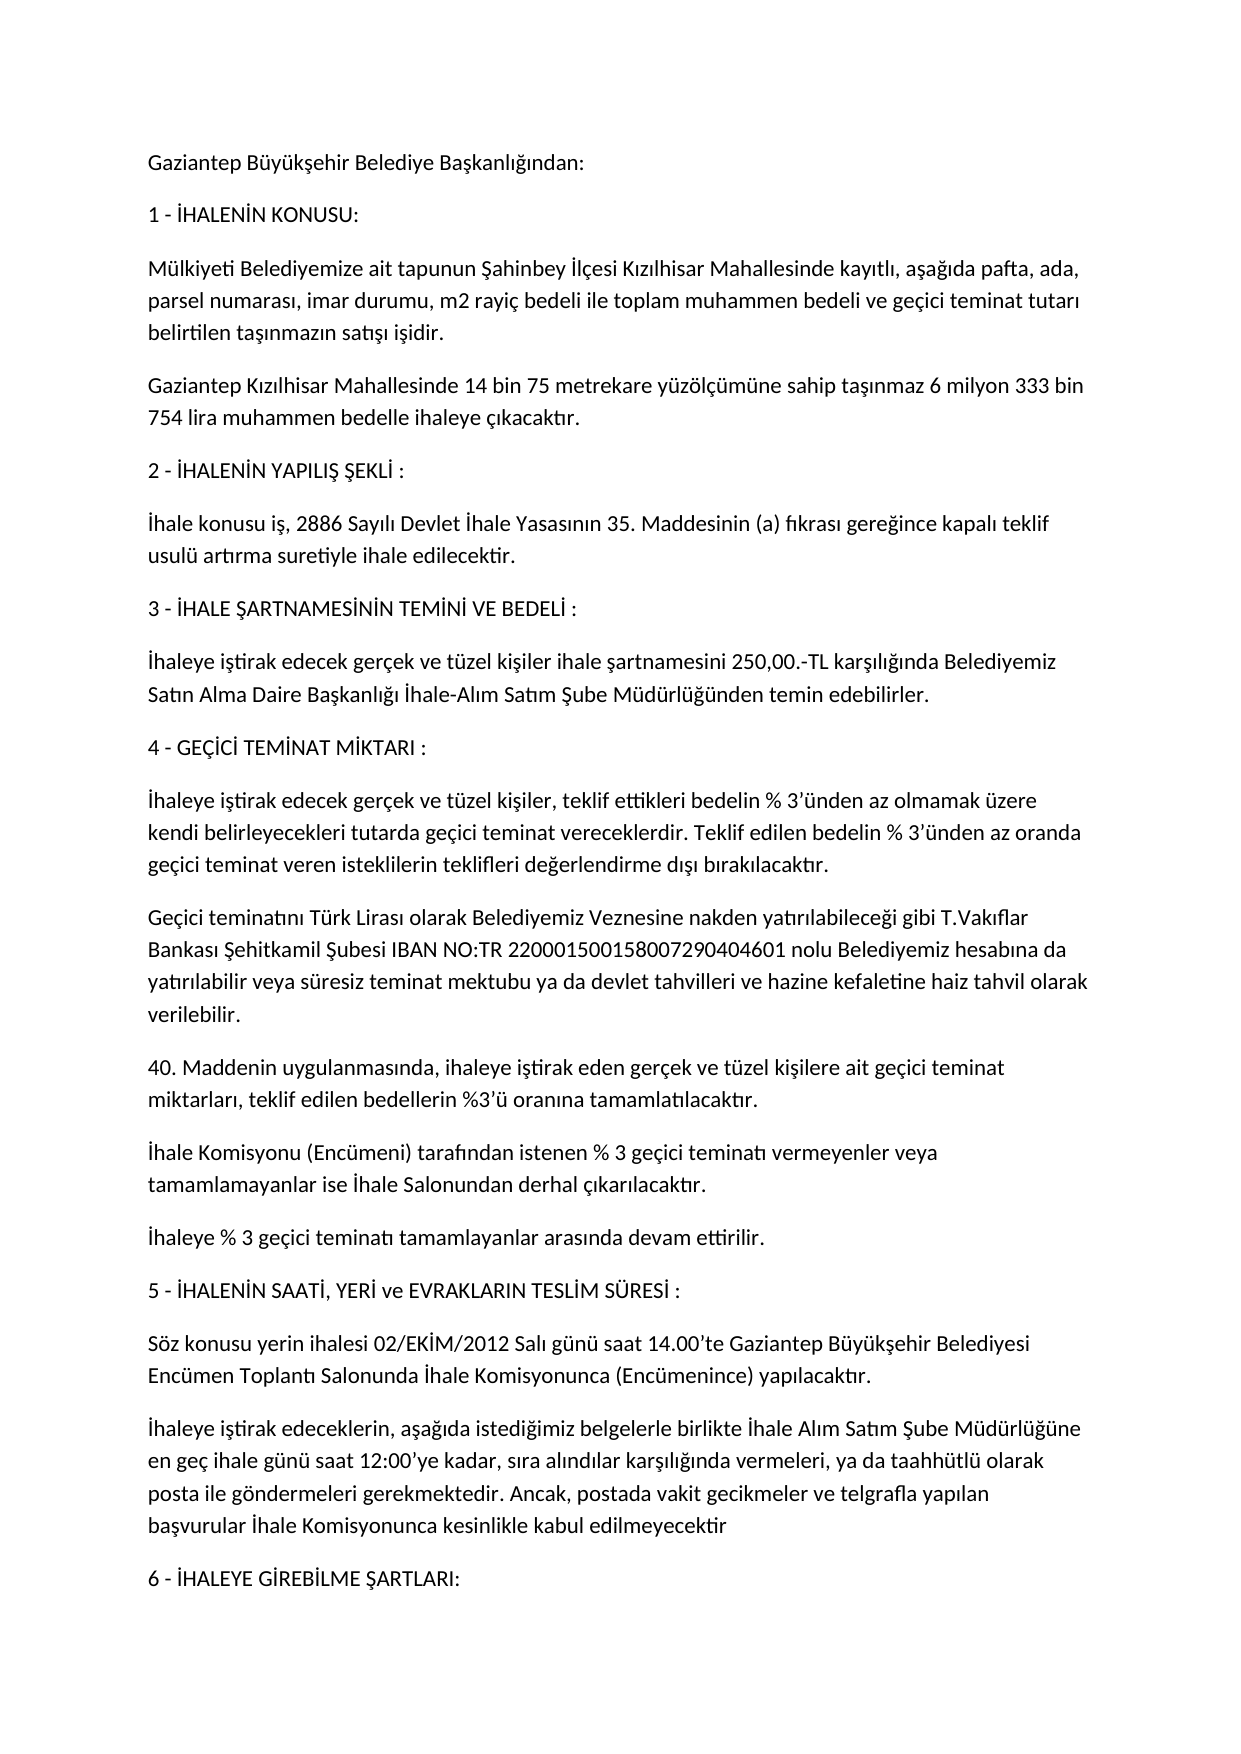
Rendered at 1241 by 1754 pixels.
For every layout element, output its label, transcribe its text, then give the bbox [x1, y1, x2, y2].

text Geçici teminatını Türk Lirası olarak Belediyemiz Veznesine nakden yatırılabileceği gibi T.Vakıflar Bankası Şehitkamil Şubesi IBAN NO:TR 220001500158007290404601 nolu Belediyemiz hesabına da yatırılabilir veya süresiz teminat mektubu ya da devlet tahvilleri ve hazine kefaletine haiz tahvil olarak verilebilir. [148, 903, 1093, 1028]
text İhale konusu iş, 2886 Sayılı Devlet İhale Yasasının 35. Maddesinin (a) fıkrası gereğince kapalı teklif usulü artırma suretiyle ihale edilecektir. [148, 509, 1093, 569]
text Gaziantep Büyükşehir Belediye Başkanlığından: [148, 148, 1093, 176]
text 1 - İHALENİN KONUSU: [148, 201, 1093, 229]
text Söz konusu yerin ihalesi 02/EKİM/2012 Salı günü saat 14.00’te Gaziantep Büyükşehir Belediyesi Encümen Toplantı Salonunda İhale Komisyonunca (Encümenince) yapılacaktır. [148, 1329, 1093, 1389]
text 2 - İHALENİN YAPILIŞ ŞEKLİ : [148, 456, 1093, 484]
text İhaleye iştirak edeceklerin, aşağıda istediğimiz belgelerle birlikte İhale Alım Satım Şube Müdürlüğüne en geç ihale günü saat 12:00’ye kadar, sıra alındılar karşılığında vermeleri, ya da taahhütlü olarak posta ile göndermeleri gerekmektedir. Ancak, postada vakit gecikmeler ve telgrafla yapılan başvurular İhale Komisyonunca kesinlikle kabul edilmeyecektir [148, 1414, 1093, 1539]
text 4 - GEÇİCİ TEMİNAT MİKTARI : [148, 733, 1093, 761]
text İhaleye iştirak edecek gerçek ve tüzel kişiler ihale şartnamesini 250,00.-TL karşılığında Belediyemiz Satın Alma Daire Başkanlığı İhale-Alım Satım Şube Müdürlüğünden temin edebilirler. [148, 647, 1093, 708]
text İhale Komisyonu (Encümeni) tarafından istenen % 3 geçici teminatı vermeyenler veya tamamlamayanlar ise İhale Salonundan derhal çıkarılacaktır. [148, 1138, 1093, 1198]
text 3 - İHALE ŞARTNAMESİNİN TEMİNİ VE BEDELİ : [148, 594, 1093, 622]
text Mülkiyeti Belediyemize ait tapunun Şahinbey İlçesi Kızılhisar Mahallesinde kayıtlı, aşağıda pafta, ada, parsel numarası, imar durumu, m2 rayiç bedeli ile toplam muhammen bedeli ve geçici teminat tutarı belirtilen taşınmazın satışı işidir. [148, 254, 1093, 346]
text 5 - İHALENİN SAATİ, YERİ ve EVRAKLARIN TESLİM SÜRESİ : [148, 1276, 1093, 1304]
text Gaziantep Kızılhisar Mahallesinde 14 bin 75 metrekare yüzölçümüne sahip taşınmaz 6 milyon 333 bin 754 lira muhammen bedelle ihaleye çıkacaktır. [148, 371, 1093, 431]
text 40. Maddenin uygulanmasında, ihaleye iştirak eden gerçek ve tüzel kişilere ait geçici teminat miktarları, teklif edilen bedellerin %3’ü oranına tamamlatılacaktır. [148, 1053, 1093, 1113]
text 6 - İHALEYE GİREBİLME ŞARTLARI: [148, 1564, 1093, 1592]
text İhaleye % 3 geçici teminatı tamamlayanlar arasında devam ettirilir. [148, 1223, 1093, 1251]
text İhaleye iştirak edecek gerçek ve tüzel kişiler, teklif ettikleri bedelin % 3’ünden az olmamak üzere kendi belirleyecekleri tutarda geçici teminat vereceklerdir. Teklif edilen bedelin % 3’ünden az oranda geçici teminat veren isteklilerin teklifleri değerlendirme dışı bırakılacaktır. [148, 786, 1093, 878]
